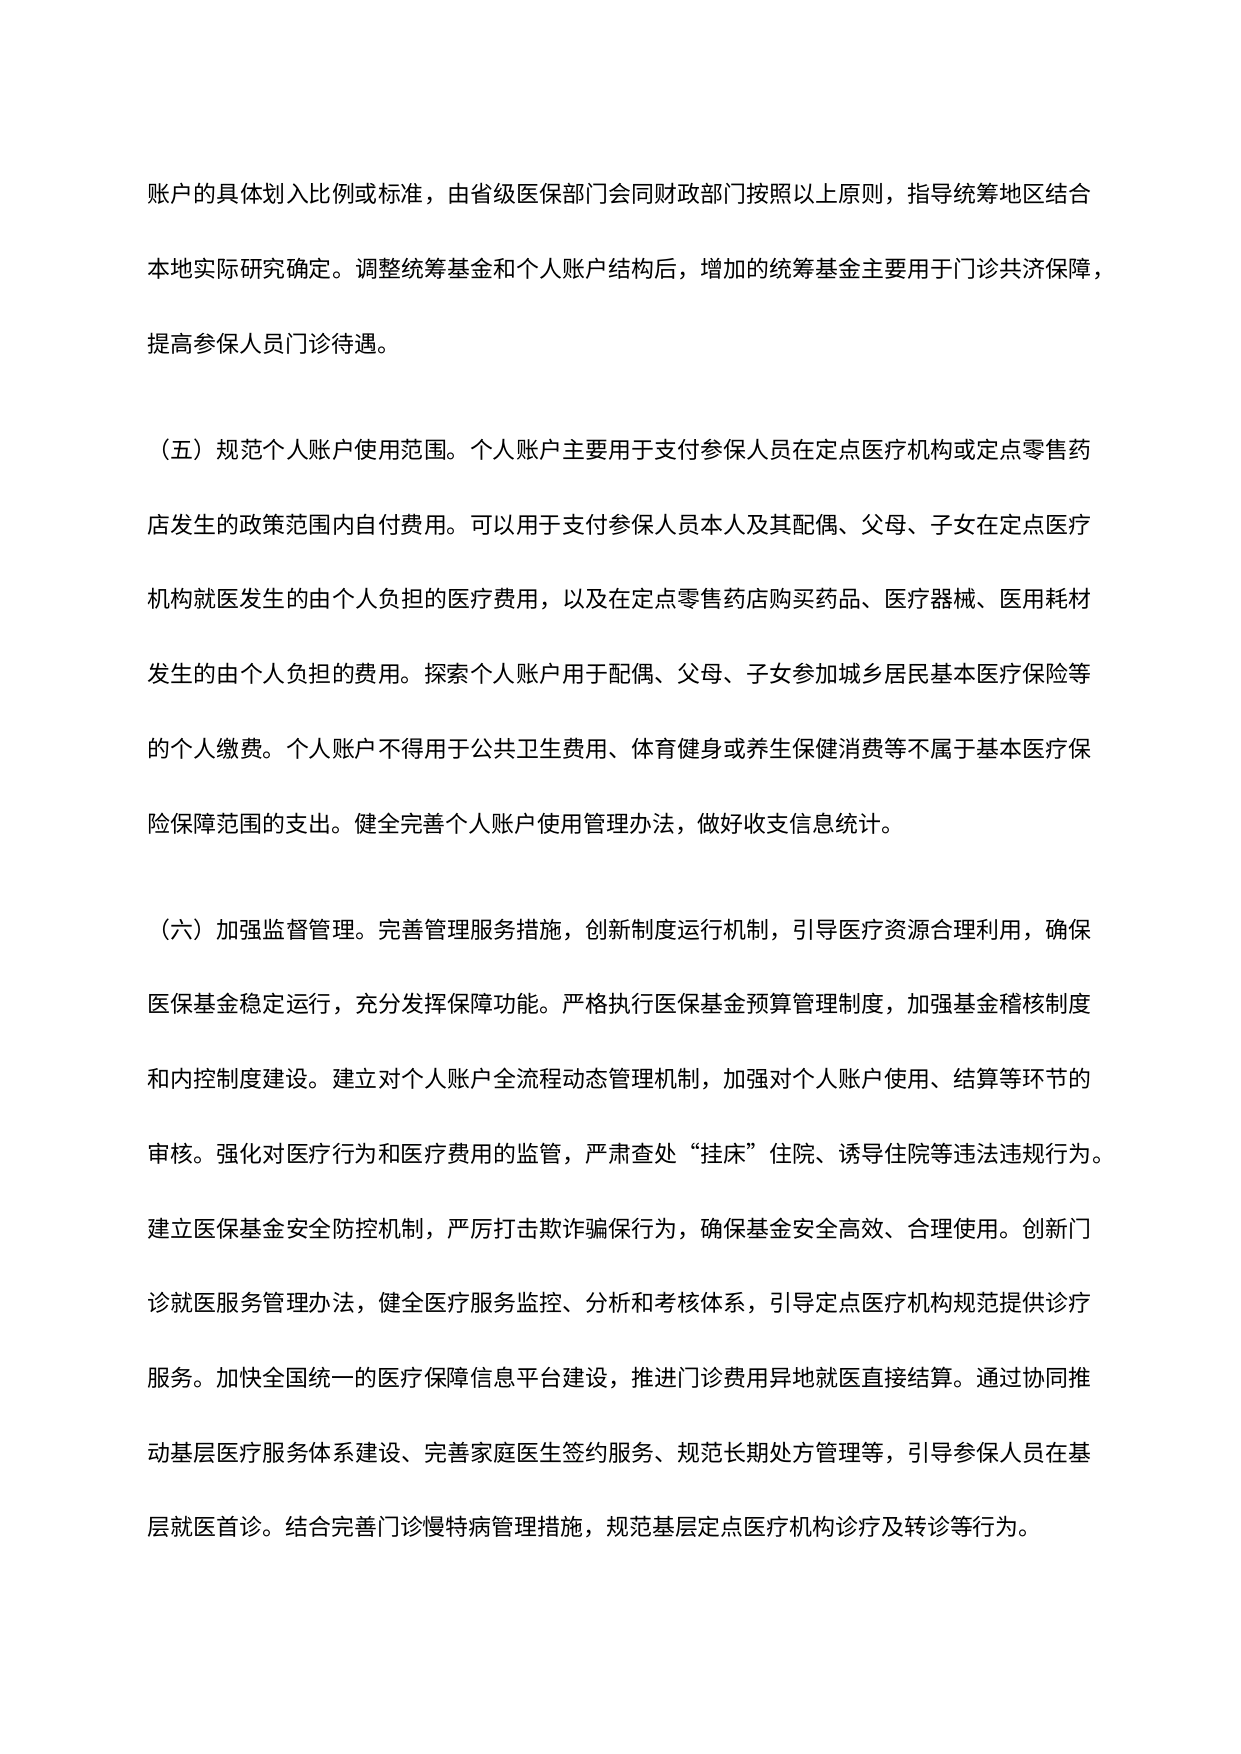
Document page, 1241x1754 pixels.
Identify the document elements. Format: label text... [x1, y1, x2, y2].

text （六）加强监督管理。完善管理服务措施，创新制度运行机制，引导医疗资源合理利用，确保医保基金稳定运行，充分发挥保障功能。严格执行医保基金预算管理制度，加强基金稽核制度和内控制度建设。建立对个人账户全流程动态管理机制，加强对个人账户使用、结算等环节的审核。强化对医疗行为和医疗费用的监管，严肃查处“挂床”住院、诱导住院等违法违规行为。建立医保基金安全防控机制，严厉打击欺诈骗保行为，确保基金安全高效、合理使用。创新门诊就医服务管理办法，健全医疗服务监控、分析和考核体系，引导定点医疗机构规范提供诊疗服务。加快全国统一的医疗保障信息平台建设，推进门诊费用异地就医直接结算。通过协同推动基层医疗服务体系建设、完善家庭医生签约服务、规范长期处方管理等，引导参保人员在基层就医首诊。结合完善门诊慢特病管理措施，规范基层定点医疗机构诊疗及转诊等行为。 [148, 896, 1092, 1558]
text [148, 161, 1092, 375]
text （五）规范个人账户使用范围。个人账户主要用于支付参保人员在定点医疗机构或定点零售药店发生的政策范围内自付费用。可以用于支付参保人员本人及其配偶、父母、子女在定点医疗机构就医发生的由个人负担的医疗费用，以及在定点零售药店购买药品、医疗器械、医用耗材发生的由个人负担的费用。探索个人账户用于配偶、父母、子女参加城乡居民基本医疗保险等的个人缴费。个人账户不得用于公共卫生费用、体育健身或养生保健消费等不属于基本医疗保险保障范围的支出。健全完善个人账户使用管理办法，做好收支信息统计。 [148, 416, 1092, 854]
